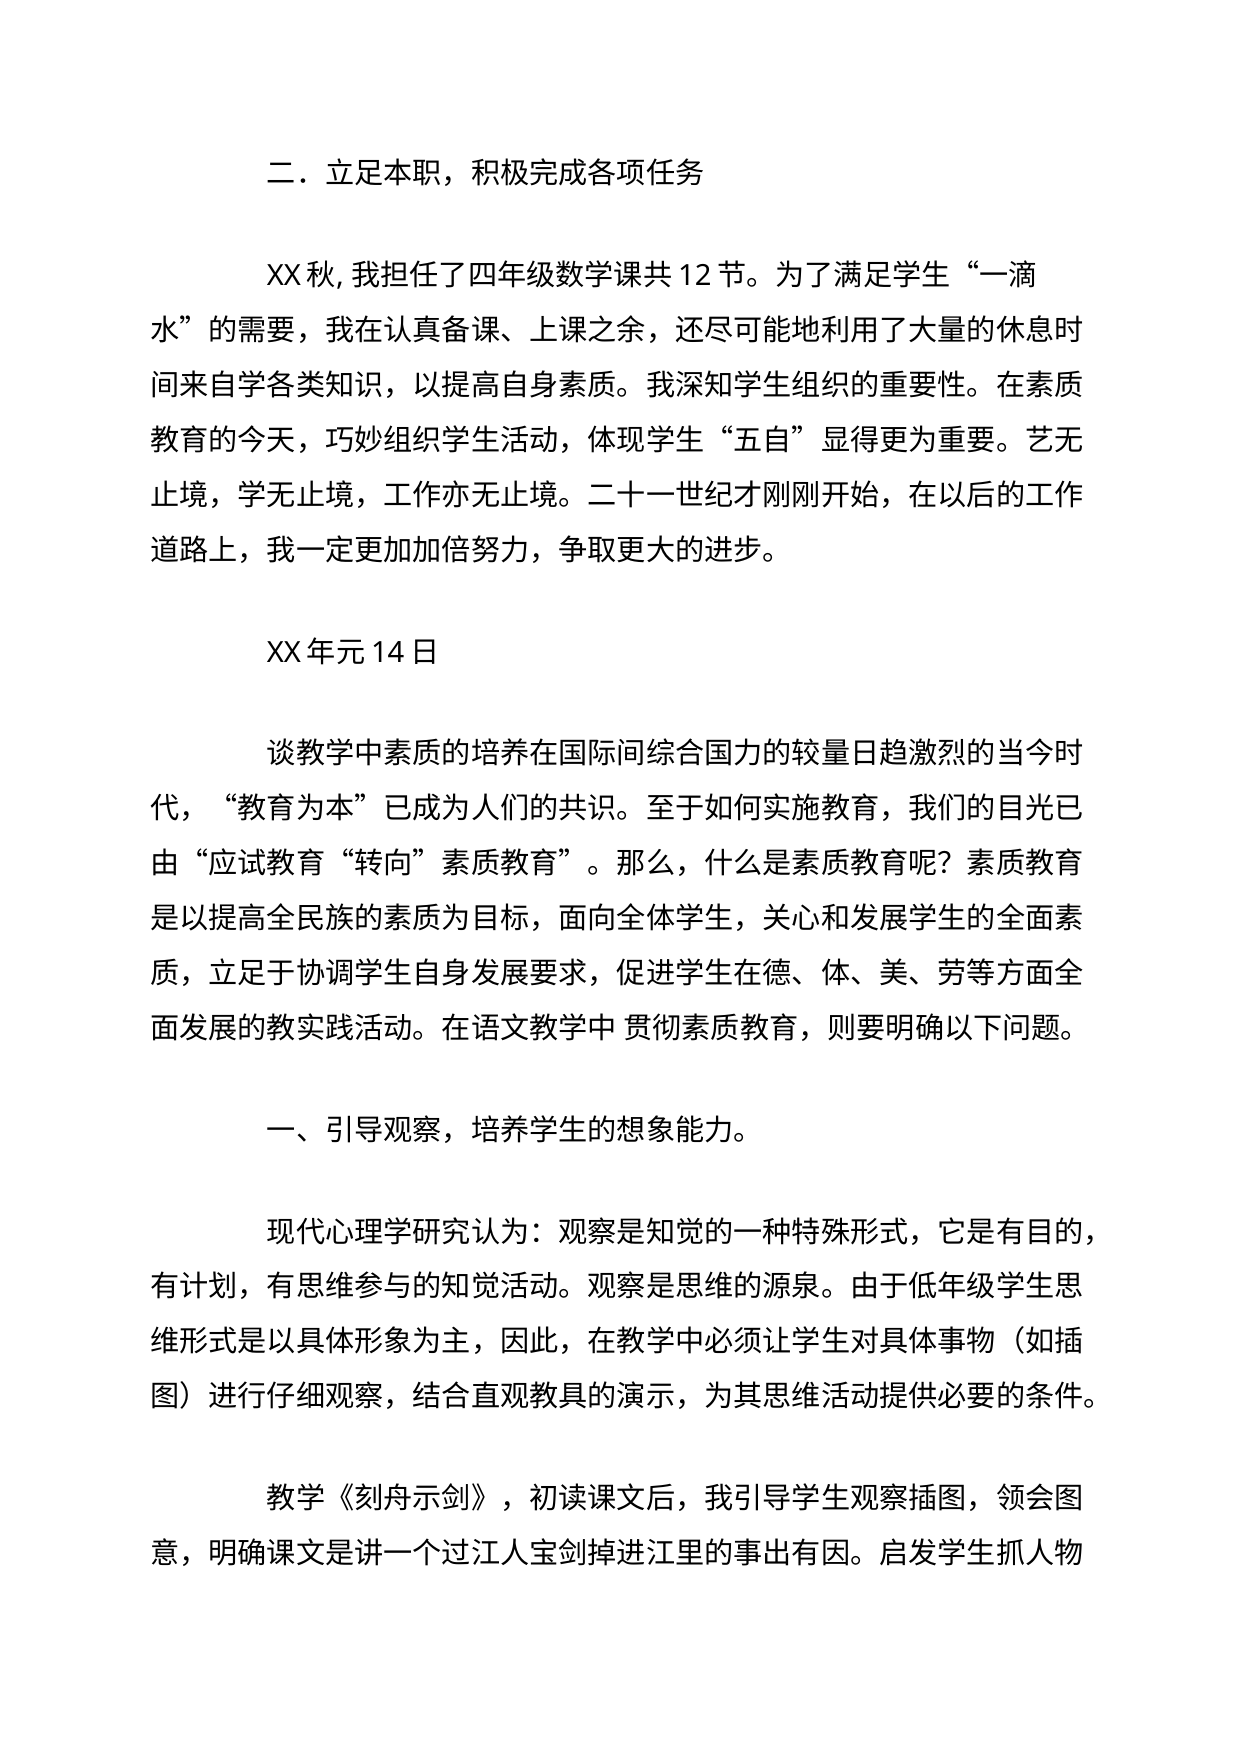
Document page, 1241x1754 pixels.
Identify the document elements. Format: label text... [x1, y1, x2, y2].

text 二．立足本职，积极完成各项任务 [150, 150, 1090, 192]
text 谈教学中素质的培养在国际间综合国力的较量日趋激烈的当今时代，“教育为本”已成为人们的共识。至于如何实施教育，我们的目光已由“应试教育“转向”素质教育”。那么，什么是素质教育呢？素质教育是以提高全民族的素质为目标，面向全体学生，关心和发展学生的全面素质，立足于协调学生自身发展要求，促进学生在德、体、美、劳等方面全面发展的教实践活动。在语文教学中 贯彻素质教育，则要明确以下问题。 [150, 730, 1090, 1047]
text XX秋, 我担任了四年级数学课共12节。为了满足学生“一滴水”的需要，我在认真备课、上课之余，还尽可能地利用了大量的休息时间来自学各类知识，以提高自身素质。我深知学生组织的重要性。在素质教育的今天，巧妙组织学生活动，体现学生“五自”显得更为重要。艺无止境，学无止境，工作亦无止境。二十一世纪才刚刚开始，在以后的工作道路上，我一定更加加倍努力，争取更大的进步。 [150, 252, 1090, 569]
text 现代心理学研究认为：观察是知觉的一种特殊形式，它是有目的，有计划，有思维参与的知觉活动。观察是思维的源泉。由于低年级学生思维形式是以具体形象为主，因此，在教学中必须让学生对具体事物（如插图）进行仔细观察，结合直观教具的演示，为其思维活动提供必要的条件。 [150, 1208, 1090, 1415]
text XX年元14日 [150, 628, 1090, 671]
text 一、引导观察，培养学生的想象能力。 [150, 1106, 1090, 1149]
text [150, 1474, 1090, 1572]
